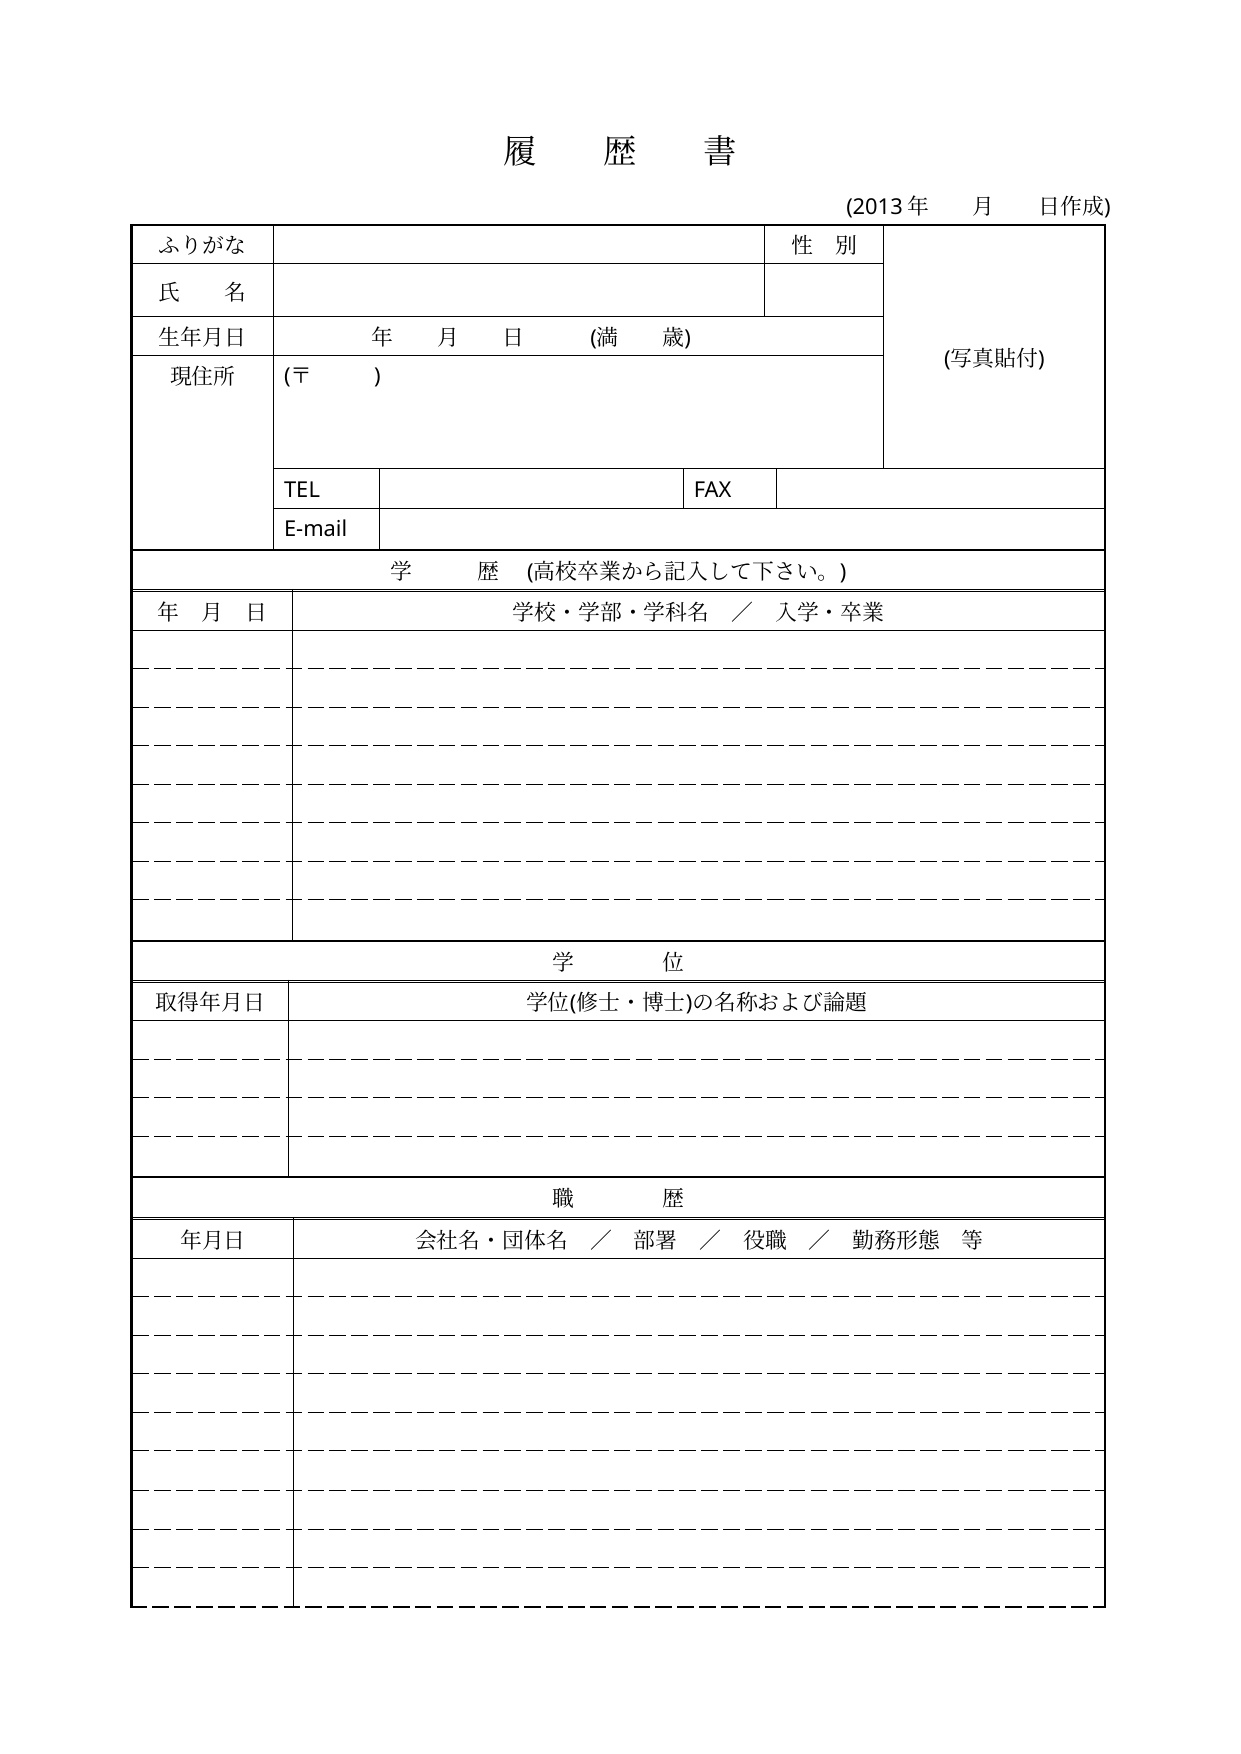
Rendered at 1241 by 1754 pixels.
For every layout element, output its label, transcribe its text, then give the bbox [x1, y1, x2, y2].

table_cell [294, 1450, 1104, 1490]
table_cell [294, 1373, 1104, 1412]
text (2013年 月 日作成) [130, 186, 1110, 224]
table_cell [133, 1373, 293, 1412]
table_header (写真貼付) [884, 226, 1104, 468]
table_header 性 別 [765, 226, 883, 263]
table_cell [133, 707, 292, 745]
table_cell [293, 745, 1104, 784]
table_cell [133, 1490, 293, 1529]
table_cell 氏 名 [133, 264, 273, 316]
table_cell [133, 1567, 293, 1606]
table_cell 現住所 [133, 356, 273, 549]
table_cell [294, 1412, 1104, 1450]
table_cell 学校・学部・学科名 ／ 入学・卒業 [293, 592, 1104, 629]
table_cell [133, 1296, 293, 1335]
table_cell [777, 469, 1104, 508]
table_cell 職 歴 [133, 1178, 1104, 1217]
table_cell 年 月 日 (満 歳) [274, 317, 883, 355]
table_cell FAX [684, 469, 776, 508]
table_cell 学位(修士・博士)の名称および論題 [289, 983, 1104, 1020]
table_cell 生年月日 [133, 317, 273, 355]
table_cell [133, 861, 292, 899]
table_cell [294, 1490, 1104, 1529]
table_cell [133, 899, 292, 940]
table_cell [133, 1021, 288, 1059]
table_cell [289, 1021, 1104, 1059]
table_cell [293, 707, 1104, 745]
table_cell [289, 1136, 1104, 1176]
text 履 歴 書 [130, 111, 1110, 186]
table_cell [294, 1259, 1104, 1296]
table_cell [294, 1335, 1104, 1373]
table_cell E-mail [274, 509, 379, 549]
table_cell [293, 668, 1104, 707]
table_cell [133, 631, 292, 668]
table_cell [133, 1136, 288, 1176]
table_cell [293, 631, 1104, 668]
table_cell [133, 784, 292, 822]
table_cell [133, 1259, 293, 1296]
table_cell [765, 264, 883, 316]
table_cell [133, 1529, 293, 1567]
table_cell [133, 668, 292, 707]
table_cell 年月日 [133, 1220, 293, 1258]
table_cell 学 歴 (高校卒業から記入して下さい。) [133, 551, 1104, 589]
table_cell [293, 822, 1104, 861]
table_cell [133, 1450, 293, 1490]
table_cell [133, 822, 292, 861]
table_header [274, 226, 764, 263]
table_cell 会社名・団体名 ／ 部署 ／ 役職 ／ 勤務形態 等 [294, 1220, 1104, 1258]
table_header ふりがな [133, 226, 273, 263]
table_cell [293, 899, 1104, 940]
table_cell (〒 ) [274, 356, 883, 468]
table_cell [289, 1097, 1104, 1136]
table_cell [274, 264, 764, 316]
table_cell TEL [274, 469, 379, 508]
table_cell 取得年月日 [133, 983, 288, 1020]
table_cell [133, 745, 292, 784]
table_cell [133, 1097, 288, 1136]
table_cell 学 位 [133, 942, 1104, 979]
table_cell [289, 1059, 1104, 1097]
table_cell [293, 784, 1104, 822]
table_cell [380, 509, 1104, 549]
table_cell [133, 1059, 288, 1097]
table_cell [294, 1529, 1104, 1567]
table_cell [294, 1567, 1104, 1606]
table_cell [133, 1335, 293, 1373]
table_cell 年 月 日 [133, 592, 292, 629]
table_cell [294, 1296, 1104, 1335]
table_cell [380, 469, 683, 508]
table_cell [133, 1412, 293, 1450]
table_cell [293, 861, 1104, 899]
